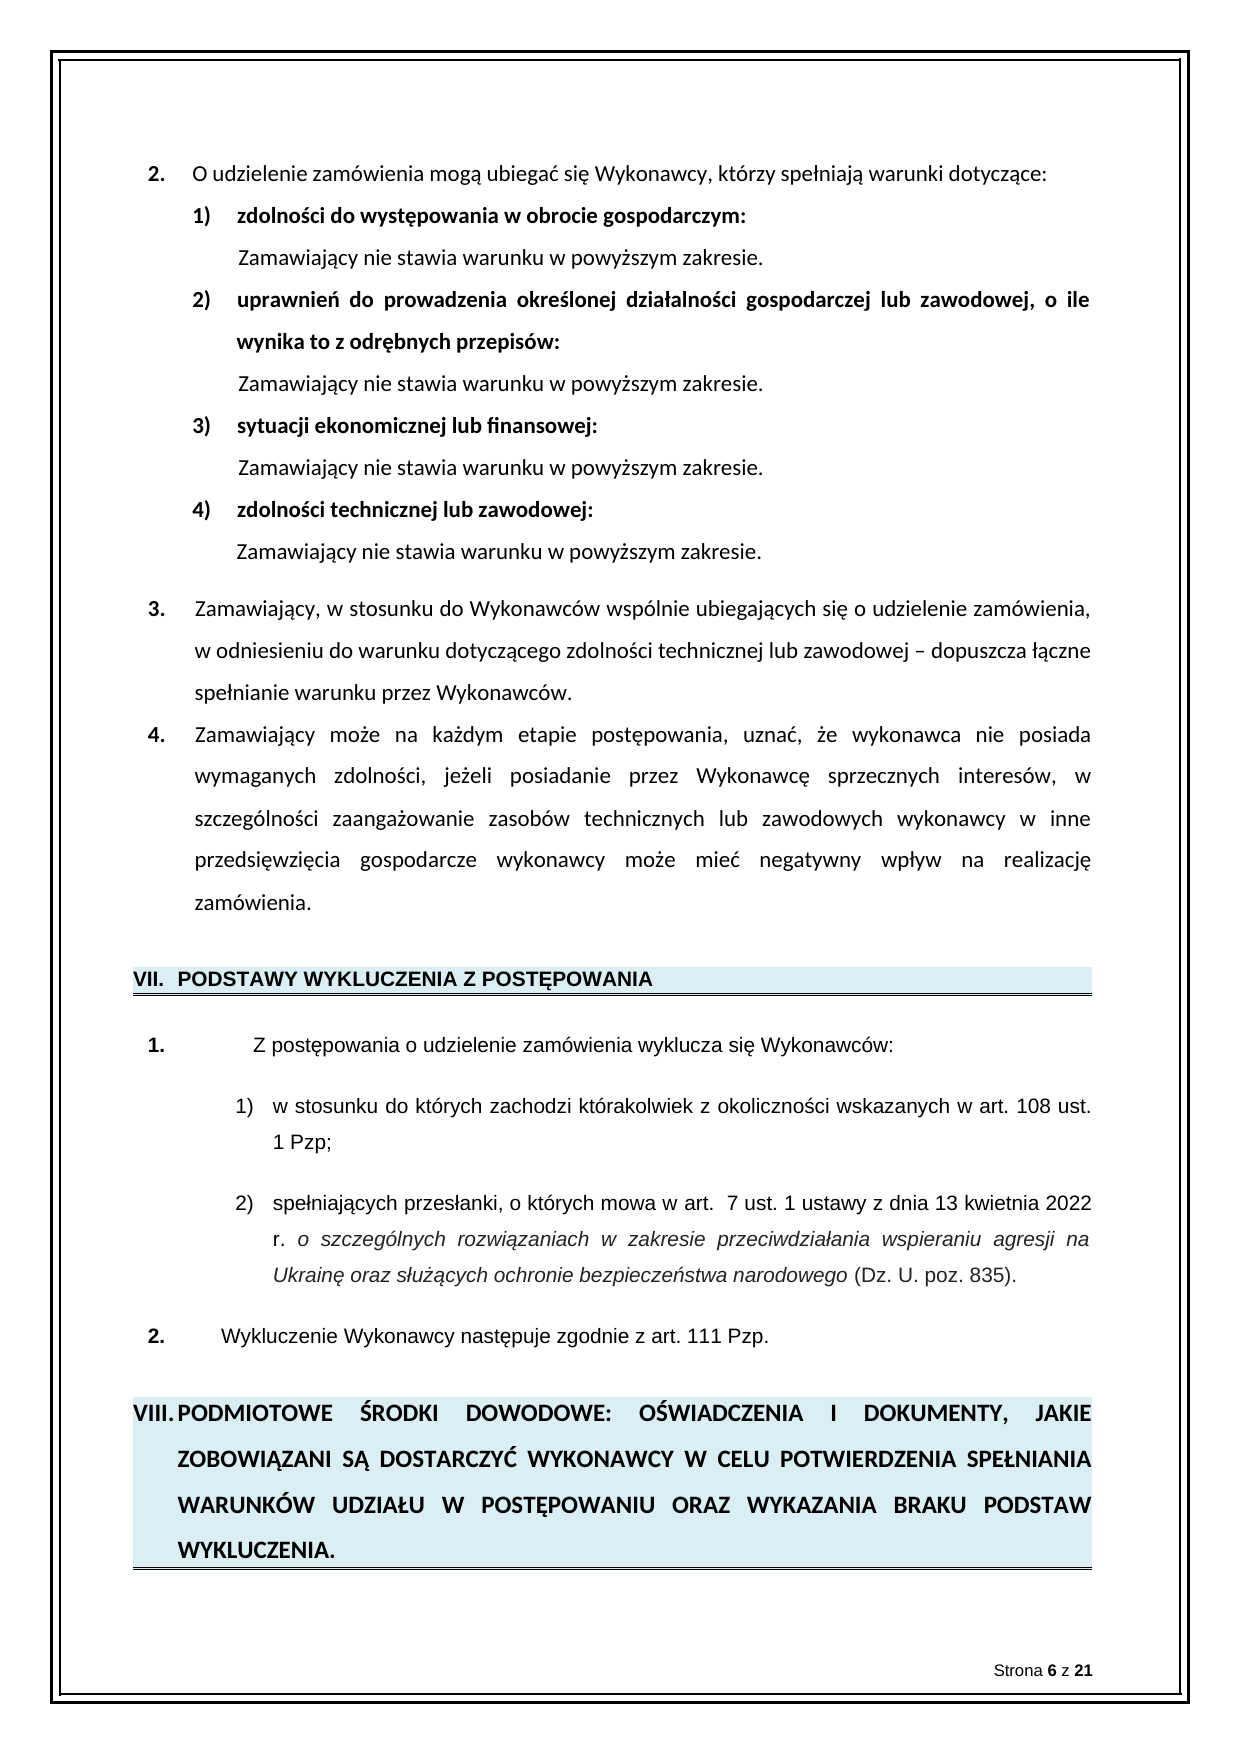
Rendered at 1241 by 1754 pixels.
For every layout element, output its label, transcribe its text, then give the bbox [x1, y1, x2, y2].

text Zamawiający nie stawia warunku w powyższym zakresie. [238, 243, 1090, 271]
text Zamawiający nie stawia warunku w powyższym zakresie. [238, 369, 1090, 397]
list O udzielenie zamówienia mogą ubiegać się Wykonawcy, którzy spełniają warunki dotyczące: [148, 159, 1090, 187]
list sytuacji ekonomicznej lub finansowej: [192, 411, 1090, 439]
text Zamawiający nie stawia warunku w powyższym zakresie. [236, 537, 1092, 565]
list Zamawiający może na każdym etapie postępowania, uznać, że wykonawca nie posiada wymaganych zdolności, jeżeli posiadanie przez Wykonawcę sprzecznych interesów, w szczególności zaangażowanie zasobów technicznych lub zawodowych wykonawcy w inne przedsięwzięcia gospodarcze wykonawcy może mieć negatywny wpływ na realizację zamówienia. [148, 720, 1092, 916]
list zdolności technicznej lub zawodowej: [192, 495, 1090, 523]
list Wykluczenie Wykonawcy następuje zgodnie z art. 111 Pzp. [148, 1324, 1092, 1348]
list PODMIOTOWE ŚRODKI DOWODOWE: OŚWIADCZENIA I DOKUMENTY, JAKIE ZOBOWIĄZANI SĄ DOSTARCZYĆ WYKONAWCY W CELU POTWIERDZENIA SPEŁNIANIA WARUNKÓW UDZIAŁU W POSTĘPOWANIU ORAZ WYKAZANIA BRAKU PODSTAW WYKLUCZENIA. [133, 1397, 1092, 1567]
list spełniających przesłanki, o których mowa w art. 7 ust. 1 ustawy z dnia 13 kwietnia 2022 r. o szczególnych rozwiązaniach w zakresie przeciwdziałania wspieraniu agresji na Ukrainę oraz służących ochronie bezpieczeństwa narodowego (Dz. U. poz. 835). [235, 1191, 1092, 1287]
list zdolności do występowania w obrocie gospodarczym: [192, 201, 1090, 229]
text Zamawiający nie stawia warunku w powyższym zakresie. [238, 453, 1090, 481]
list Zamawiający, w stosunku do Wykonawców wspólnie ubiegających się o udzielenie zamówienia, w odniesieniu do warunku dotyczącego zdolności technicznej lub zawodowej – dopuszcza łączne spełnianie warunku przez Wykonawców. [148, 594, 1092, 706]
list uprawnień do prowadzenia określonej działalności gospodarczej lub zawodowej, o ile wynika to z odrębnych przepisów: [192, 285, 1090, 355]
list PODSTAWY WYKLUCZENIA Z POSTĘPOWANIA [133, 967, 1092, 993]
list Z postępowania o udzielenie zamówienia wyklucza się Wykonawców: [148, 1033, 1092, 1057]
list w stosunku do których zachodzi którakolwiek z okoliczności wskazanych w art. 108 ust. 1 Pzp; [235, 1094, 1092, 1154]
